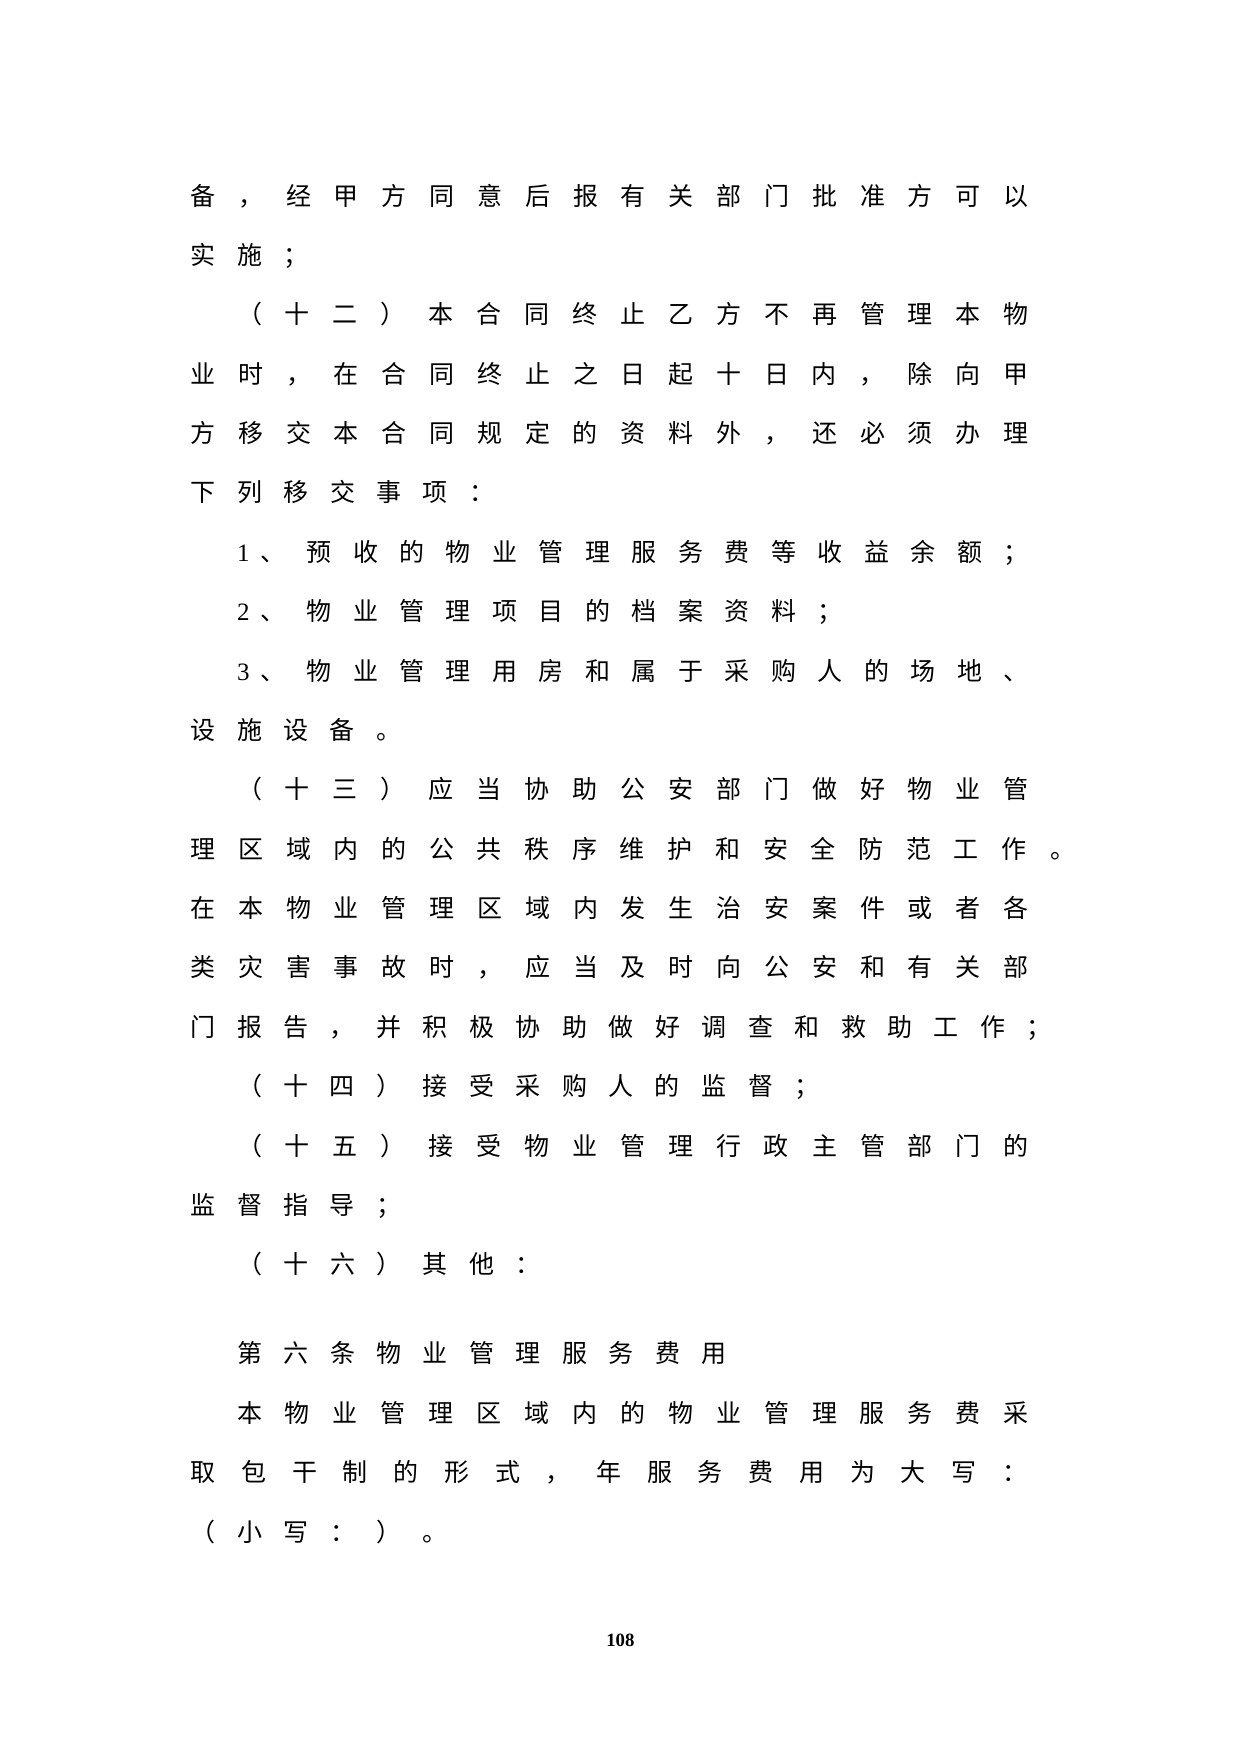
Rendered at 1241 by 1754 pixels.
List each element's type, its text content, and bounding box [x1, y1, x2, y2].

text （十三）应当协助公安部门做好物业管理区域内的公共秩序维护和安全防范工作。在本物业管理区域内发生治安案件或者各类灾害事故时，应当及时向公安和有关部门报告，并积极协助做好调查和救助工作； [190, 758, 1050, 1055]
text 3、物业管理用房和属于采购人的场地、设施设备。 [190, 639, 1050, 758]
text （十二）本合同终止乙方不再管理本物业时，在合同终止之日起十日内，除向甲方移交本合同规定的资料外，还必须办理下列移交事项： [190, 283, 1050, 521]
text （十五）接受物业管理行政主管部门的监督指导； [190, 1114, 1050, 1233]
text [190, 164, 1050, 283]
text 第六条物业管理服务费用 [190, 1322, 1050, 1382]
text 2、物业管理项目的档案资料； [190, 580, 1050, 639]
text 本物业管理区域内的物业管理服务费采取包干制的形式，年服务费用为大写：（小写：）。 [190, 1382, 1050, 1560]
text （十六）其他： [190, 1233, 1050, 1293]
text 1、预收的物业管理服务费等收益余额； [190, 521, 1050, 580]
text （十四）接受采购人的监督； [190, 1055, 1050, 1114]
